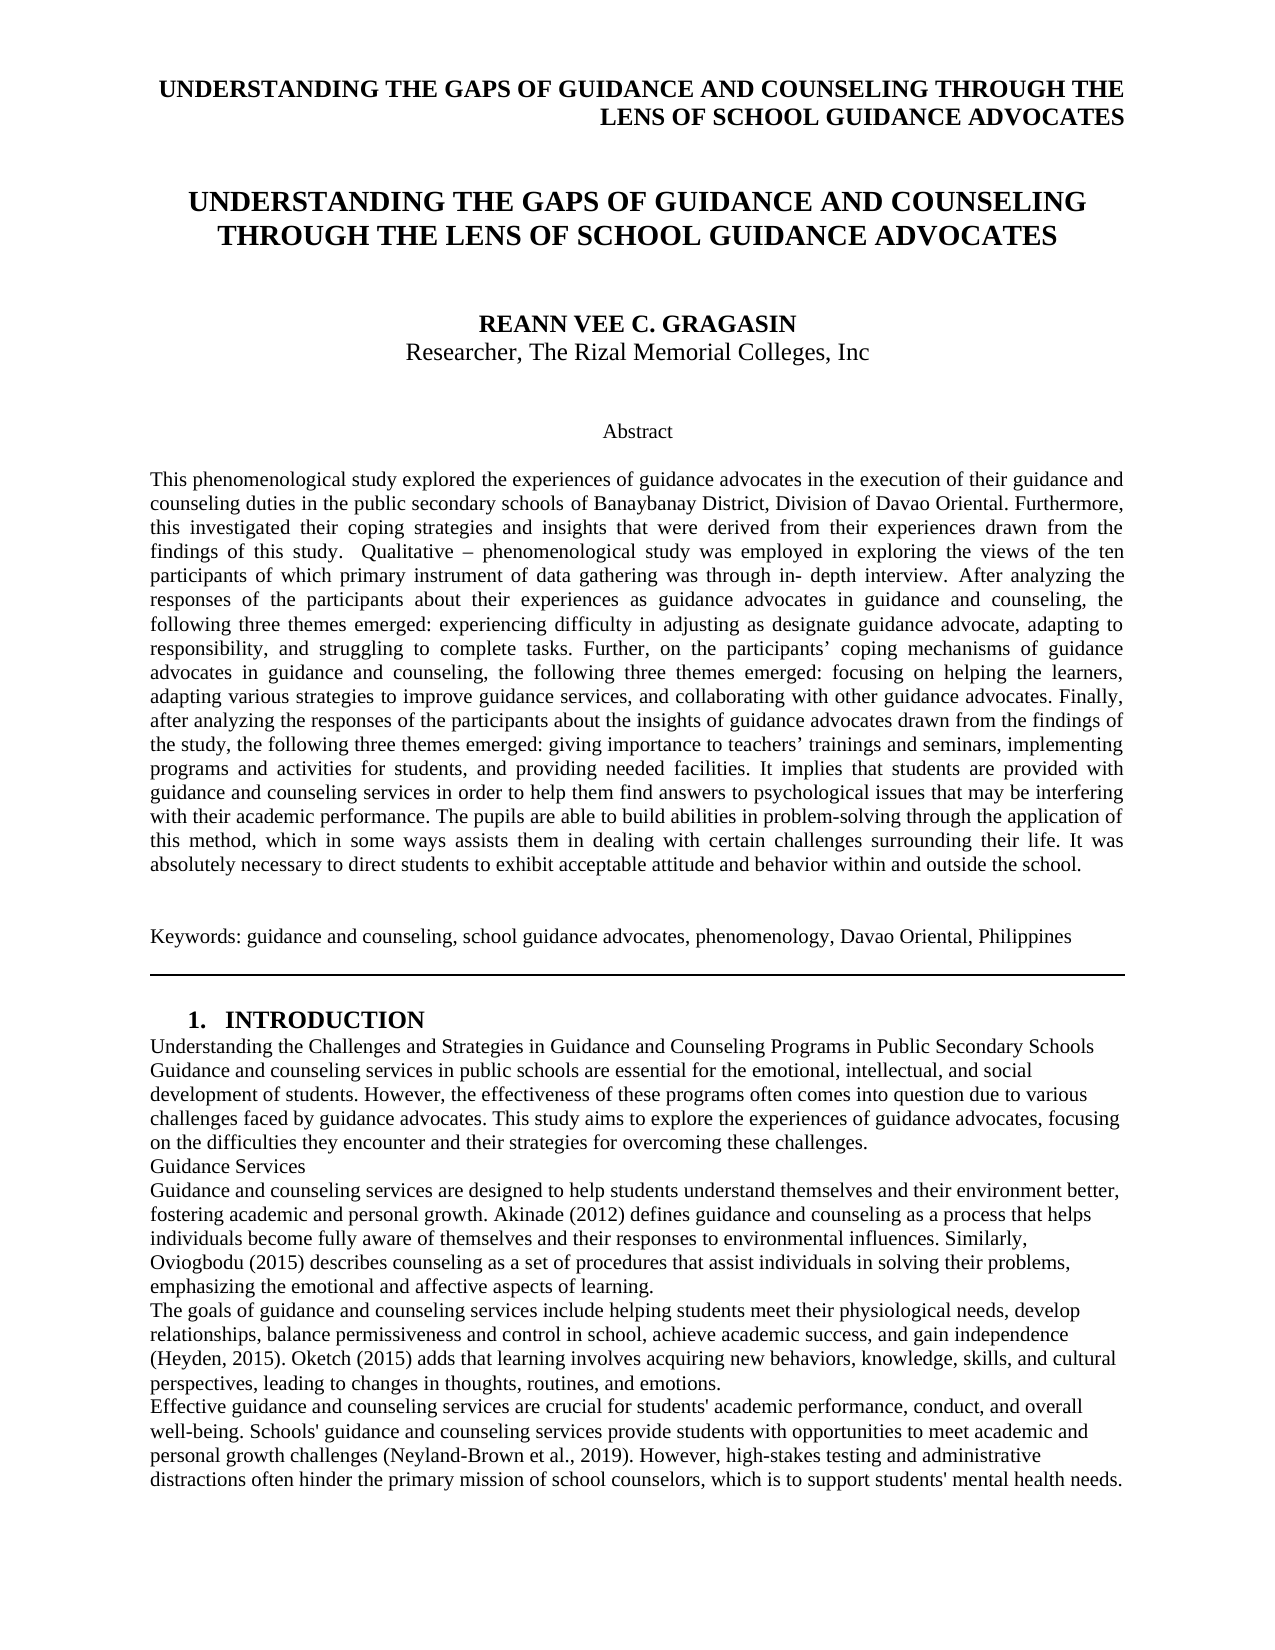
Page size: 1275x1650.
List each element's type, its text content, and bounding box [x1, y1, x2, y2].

text Guidance Services [150, 1154, 1125, 1178]
list INTRODUCTION [187, 1005, 1125, 1033]
text Researcher, The Rizal Memorial Colleges, Inc [150, 337, 1125, 366]
text Keywords: guidance and counseling, school guidance advocates, phenomenology, Davao Oriental, Philippines [150, 924, 1125, 948]
text This phenomenological study explored the experiences of guidance advocates in the execution of their guidance and counseling duties in the public secondary schools of Banaybanay District, Division of Davao Oriental. Furthermore, this investigated their coping strategies and insights that were derived from their experiences drawn from the findings of this study. Qualitative – phenomenological study was employed in exploring the views of the ten participants of which primary instrument of data gathering was through in- depth interview. After analyzing the responses of the participants about their experiences as guidance advocates in guidance and counseling, the following three themes emerged: experiencing difficulty in adjusting as designate guidance advocate, adapting to responsibility, and struggling to complete tasks. Further, on the participants’ coping mechanisms of guidance advocates in guidance and counseling, the following three themes emerged: focusing on helping the learners, adapting various strategies to improve guidance services, and collaborating with other guidance advocates. Finally, after analyzing the responses of the participants about the insights of guidance advocates drawn from the findings of the study, the following three themes emerged: giving importance to teachers’ trainings and seminars, implementing programs and activities for students, and providing needed facilities. It implies that students are provided with guidance and counseling services in order to help them find answers to psychological issues that may be interfering with their academic performance. The pupils are able to build abilities in problem-solving through the application of this method, which in some ways assists them in dealing with certain challenges surrounding their life. It was absolutely necessary to direct students to exhibit acceptable attitude and behavior within and outside the school. [150, 467, 1125, 876]
text Abstract [150, 419, 1125, 443]
text The goals of guidance and counseling services include helping students meet their physiological needs, develop relationships, balance permissiveness and control in school, achieve academic success, and gain independence (Heyden, 2015). Oketch (2015) adds that learning involves acquiring new behaviors, knowledge, skills, and cultural perspectives, leading to changes in thoughts, routines, and emotions. [150, 1298, 1125, 1394]
text Effective guidance and counseling services are crucial for students' academic performance, conduct, and overall well-being. Schools' guidance and counseling services provide students with opportunities to meet academic and personal growth challenges (Neyland-Brown et al., 2019). However, high-stakes testing and administrative distractions often hinder the primary mission of school counselors, which is to support students' mental health needs. [150, 1394, 1125, 1491]
text Guidance and counseling services in public schools are essential for the emotional, intellectual, and social development of students. However, the effectiveness of these programs often comes into question due to various challenges faced by guidance advocates. This study aims to explore the experiences of guidance advocates, focusing on the difficulties they encounter and their strategies for overcoming these challenges. [150, 1058, 1125, 1154]
text Understanding the Challenges and Strategies in Guidance and Counseling Programs in Public Secondary Schools [150, 1033, 1125, 1058]
text REANN VEE C. GRAGASIN [150, 309, 1125, 337]
text UNDERSTANDING THE GAPS OF GUIDANCE AND COUNSELING THROUGH THE LENS OF SCHOOL GUIDANCE ADVOCATES [150, 184, 1125, 251]
text Guidance and counseling services are designed to help students understand themselves and their environment better, fostering academic and personal growth. Akinade (2012) defines guidance and counseling as a process that helps individuals become fully aware of themselves and their responses to environmental influences. Similarly, Oviogbodu (2015) describes counseling as a set of procedures that assist individuals in solving their problems, emphasizing the emotional and affective aspects of learning. [150, 1178, 1125, 1298]
